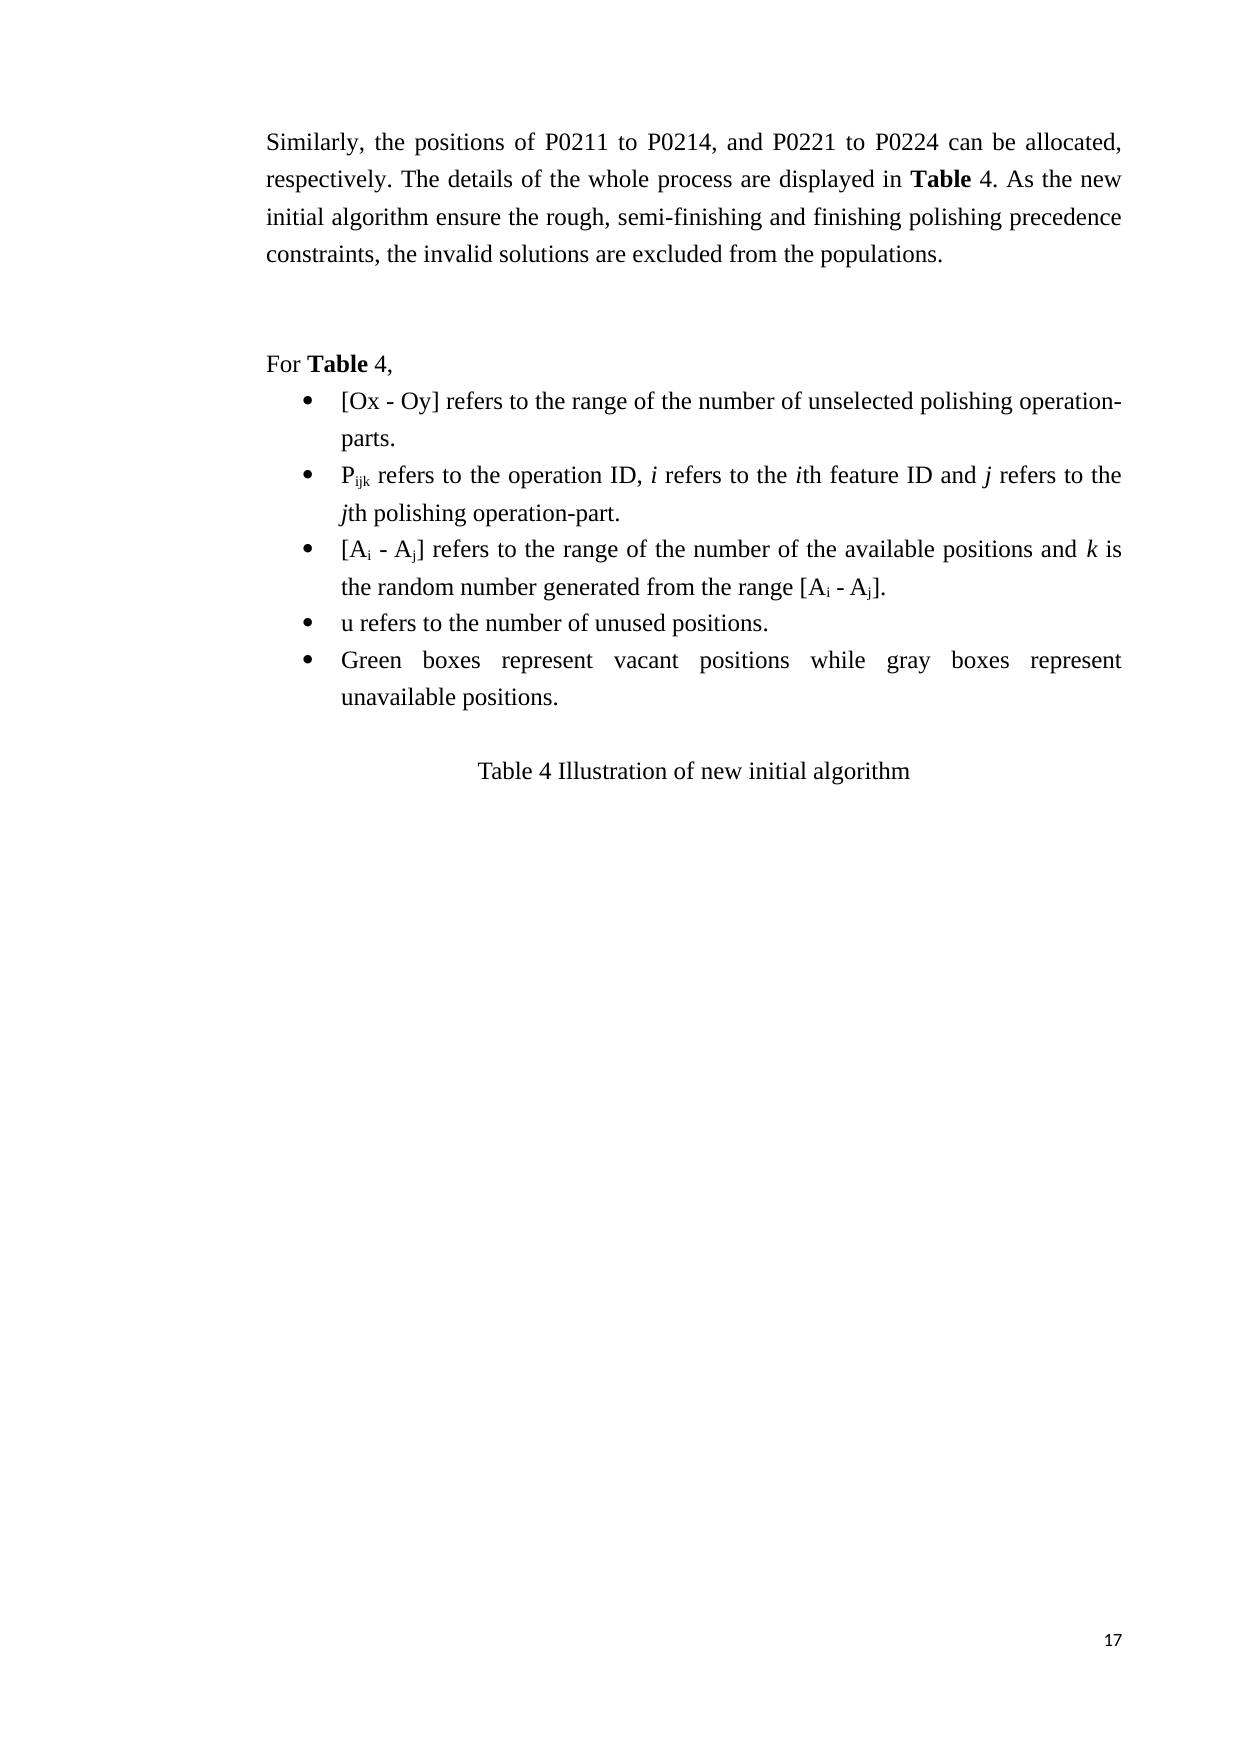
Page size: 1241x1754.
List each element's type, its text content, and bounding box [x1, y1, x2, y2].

list Green boxes represent vacant positions while gray boxes represent unavailable positions. [303, 643, 1122, 713]
text For Table 4, [266, 348, 1122, 380]
text Similarly, the positions of P0211 to P0214, and P0221 to P0224 can be allocated, respectively. The details of the whole process are displayed in Table 4. As the new initial algorithm ensure the rough, semi-finishing and finishing polishing precedence constraints, the invalid solutions are excluded from the populations. [266, 125, 1122, 202]
list [Ai - Aj] refers to the range of the number of the available positions and k is the random number generated from the range [Ai - Aj]. [303, 532, 1122, 602]
list Pijk refers to the operation ID, i refers to the ith feature ID and j refers to the jth polishing operation-part. [303, 458, 1122, 528]
list [Ox - Oy] refers to the range of the number of unselected polishing operation-parts. [303, 384, 1122, 454]
text Similarly, the positions of P0211 to P0214, and P0221 to P0224 can be allocated, respectively. The details of the whole process are displayed in Table 4. As the new initial algorithm ensure the rough, semi-finishing and finishing polishing precedence constraints, the invalid solutions are excluded from the populations. [266, 231, 1122, 270]
list Table 4 Illustration of new initial algorithm [266, 754, 1122, 787]
list u refers to the number of unused positions. [303, 607, 1122, 639]
